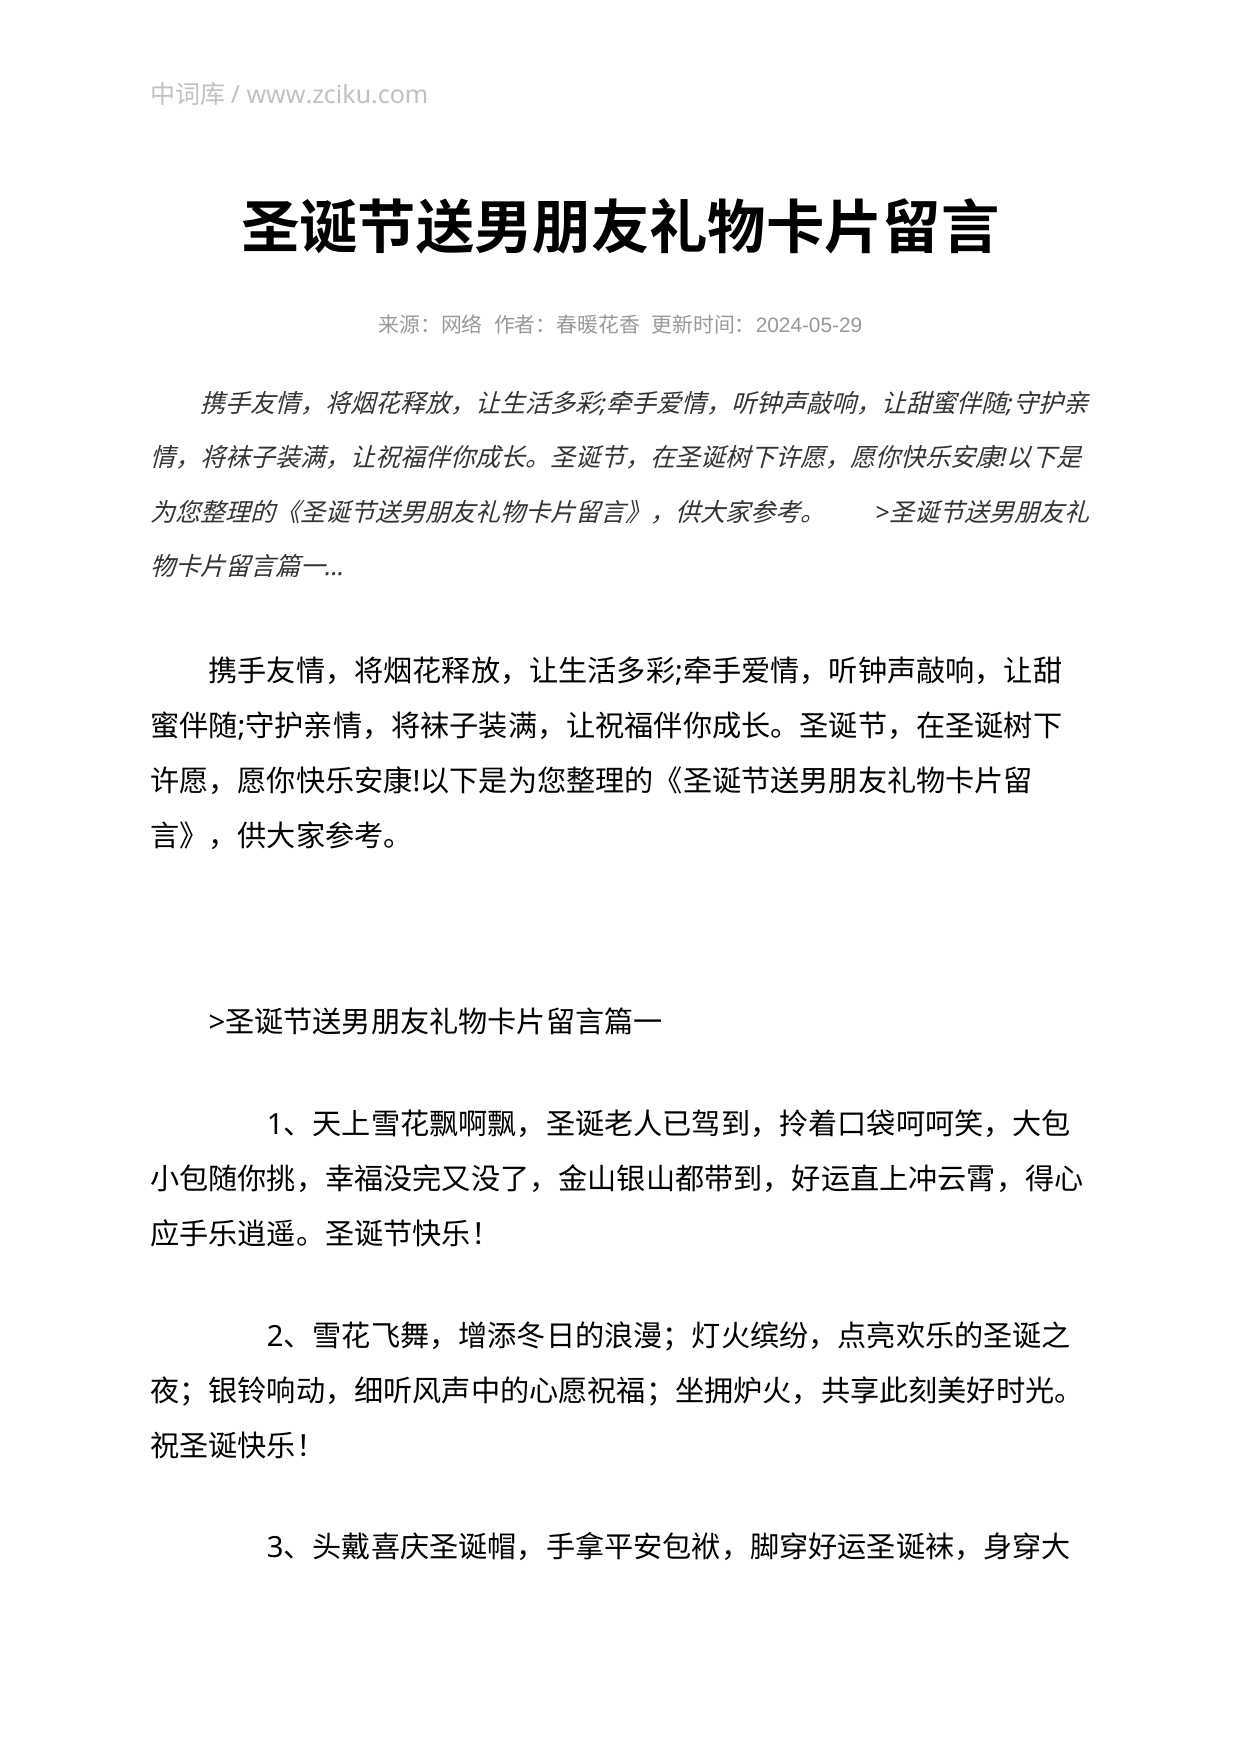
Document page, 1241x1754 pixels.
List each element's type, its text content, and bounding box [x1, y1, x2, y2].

text 携手友情，将烟花释放，让生活多彩;牵手爱情，听钟声敲响，让甜蜜伴随;守护亲情，将袜子装满，让祝福伴你成长。圣诞节，在圣诞树下许愿，愿你快乐安康!以下是为您整理的《圣诞节送男朋友礼物卡片留言》，供大家参考。 [150, 648, 1090, 855]
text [150, 1524, 1090, 1566]
text >圣诞节送男朋友礼物卡片留言篇一 [150, 999, 1090, 1041]
text 2、雪花飞舞，增添冬日的浪漫；灯火缤纷，点亮欢乐的圣诞之夜；银铃响动，细听风声中的心愿祝福；坐拥炉火，共享此刻美好时光。祝圣诞快乐！ [150, 1312, 1090, 1464]
subtitle 圣诞节送男朋友礼物卡片留言 [150, 181, 1090, 266]
text 来源：网络 作者：春暖花香 更新时间：2024-05-29 [150, 313, 1090, 337]
text 1、天上雪花飘啊飘，圣诞老人已驾到，拎着口袋呵呵笑，大包小包随你挑，幸福没完又没了，金山银山都带到，好运直上冲云霄，得心应手乐逍遥。圣诞节快乐！ [150, 1101, 1090, 1253]
text 携手友情，将烟花释放，让生活多彩;牵手爱情，听钟声敲响，让甜蜜伴随;守护亲情，将袜子装满，让祝福伴你成长。圣诞节，在圣诞树下许愿，愿你快乐安康!以下是为您整理的《圣诞节送男朋友礼物卡片留言》，供大家参考。 >圣诞节送男朋友礼物卡片留言篇一... [150, 383, 1090, 583]
